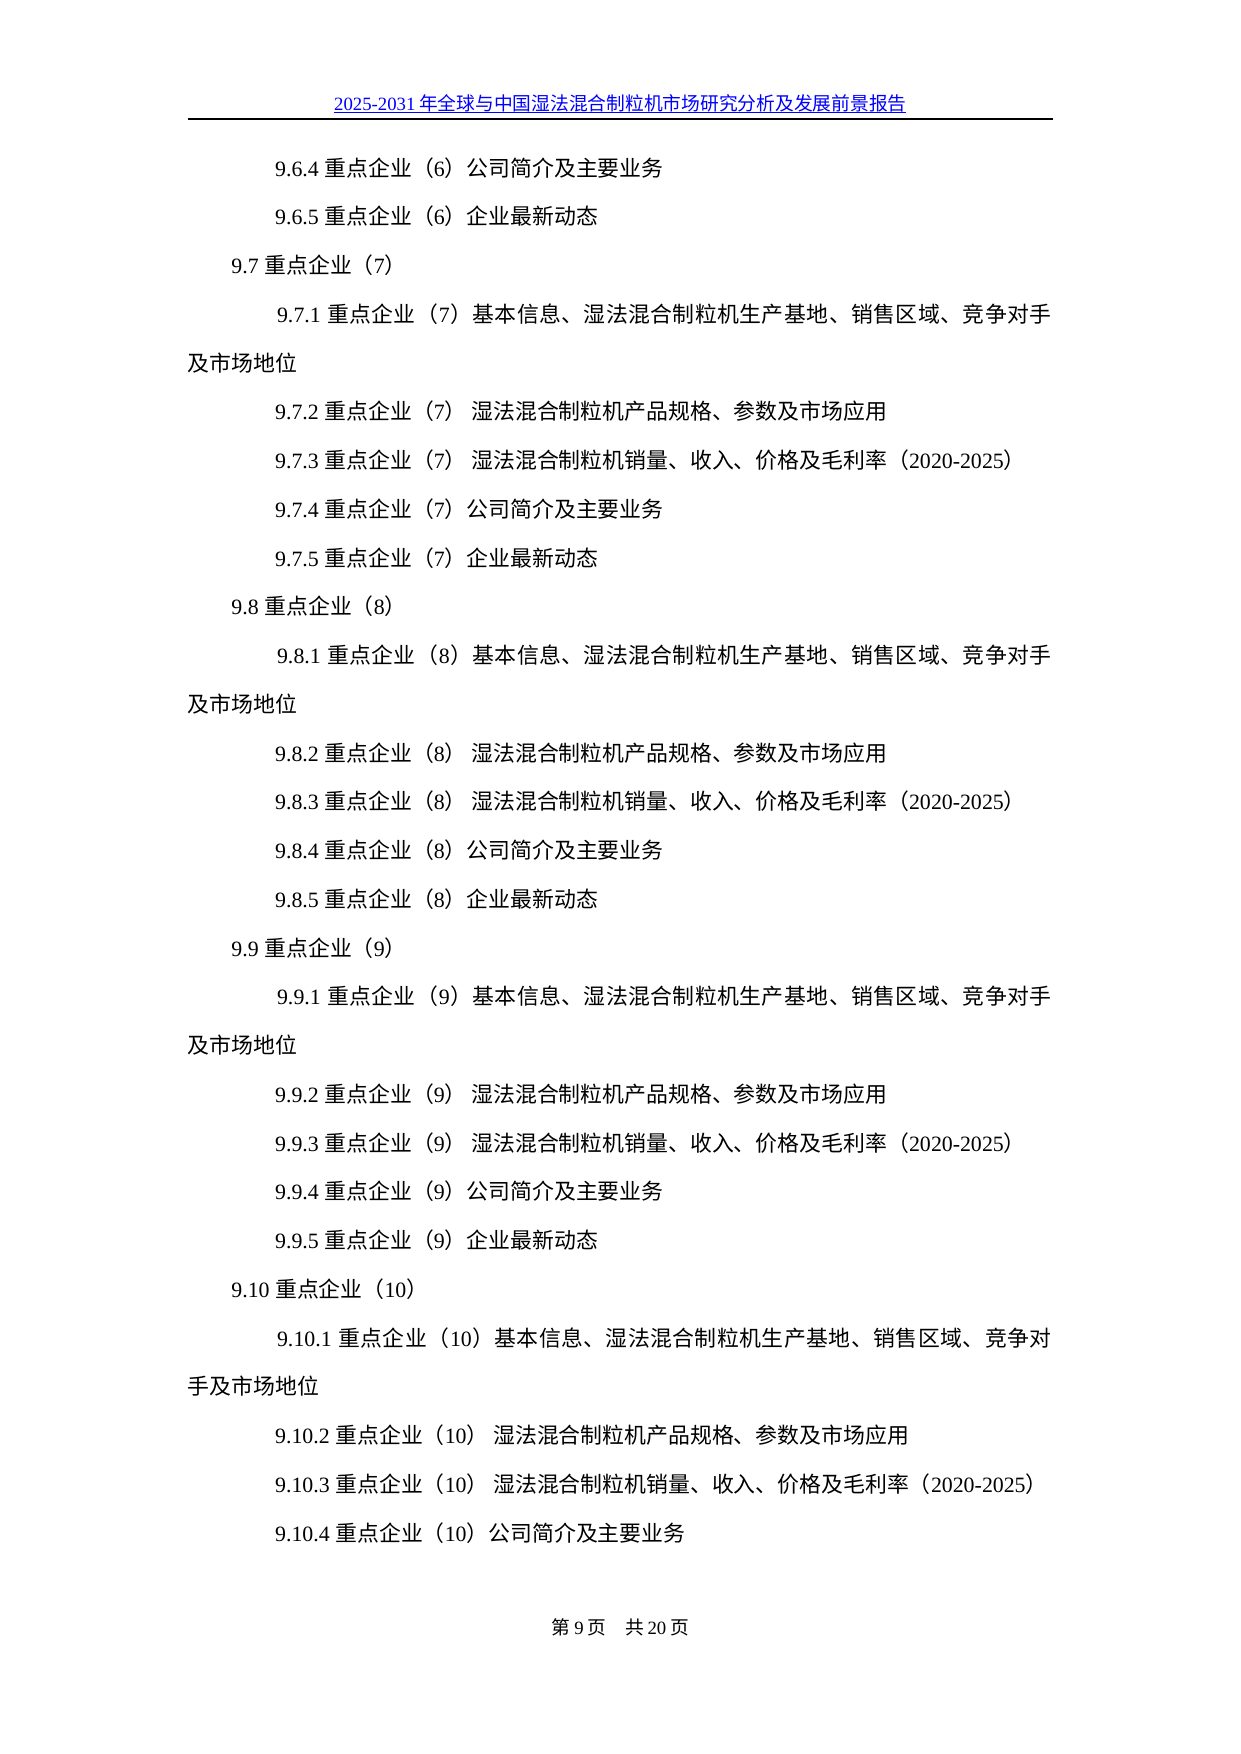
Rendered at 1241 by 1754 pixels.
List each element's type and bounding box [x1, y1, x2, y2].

text [187, 150, 1053, 1548]
